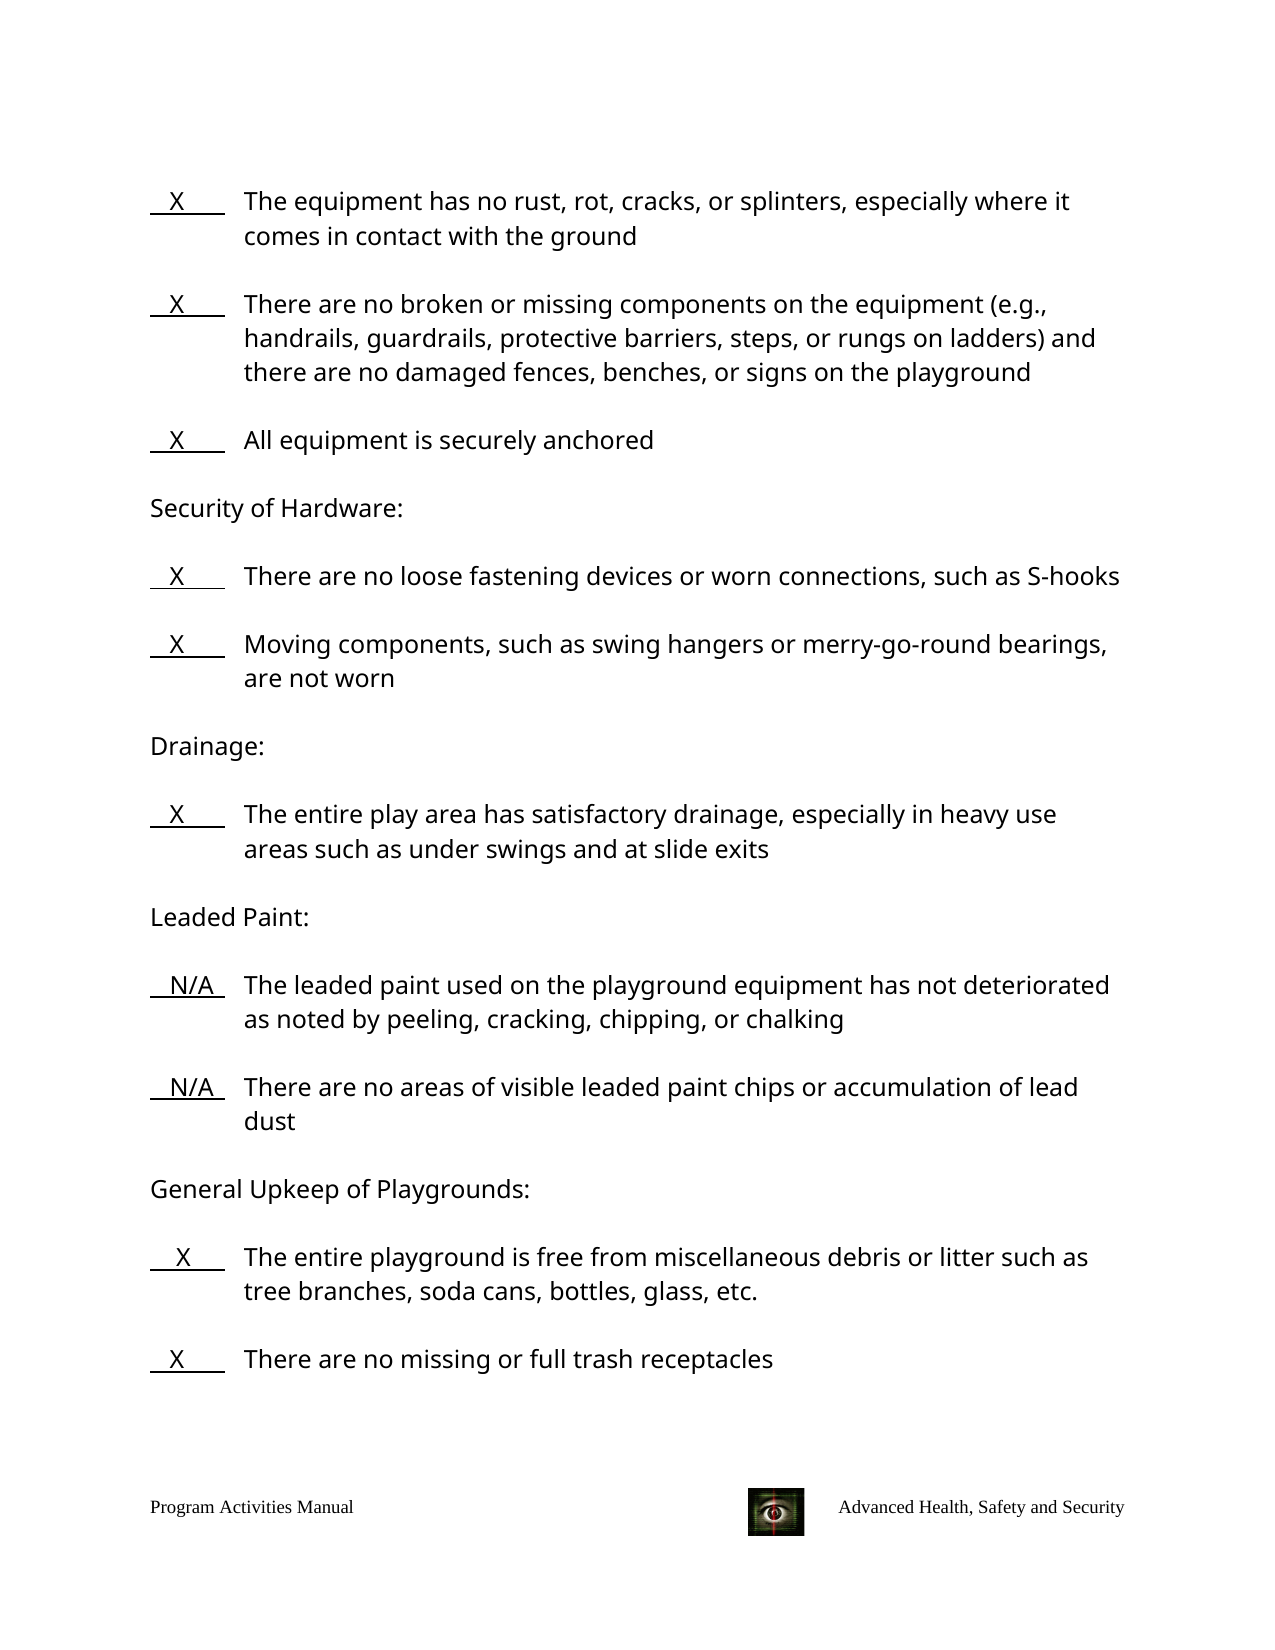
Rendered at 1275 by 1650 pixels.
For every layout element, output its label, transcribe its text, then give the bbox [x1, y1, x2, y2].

text X The equipment has no rust, rot, cracks, or splinters, especially where it comes in contact with the ground [150, 184, 1125, 252]
text Security of Hardware: [150, 491, 1125, 525]
text N/A There are no areas of visible leaded paint chips or accumulation of lead dust [150, 1070, 1125, 1138]
text Drainage: [150, 729, 1125, 763]
text X All equipment is securely anchored [150, 422, 1125, 457]
text X The entire playground is free from miscellaneous debris or litter such as tree branches, soda cans, bottles, glass, etc. [150, 1240, 1125, 1308]
text General Upkeep of Playgrounds: [150, 1172, 1125, 1206]
text N/A The leaded paint used on the playground equipment has not deteriorated as noted by peeling, cracking, chipping, or chalking [150, 967, 1125, 1036]
text X There are no missing or full trash receptacles [150, 1342, 1125, 1376]
picture [748, 1488, 805, 1536]
text X There are no loose fastening devices or worn connections, such as S-hooks [150, 559, 1125, 593]
text X Moving components, such as swing hangers or merry-go-round bearings, are not worn [150, 627, 1125, 695]
text X The entire play area has satisfactory drainage, especially in heavy use areas such as under swings and at slide exits [150, 797, 1125, 865]
text Leaded Paint: [150, 899, 1125, 933]
text X There are no broken or missing components on the equipment (e.g., handrails, guardrails, protective barriers, steps, or rungs on ladders) and there are no damaged fences, benches, or signs on the playground [150, 286, 1125, 388]
